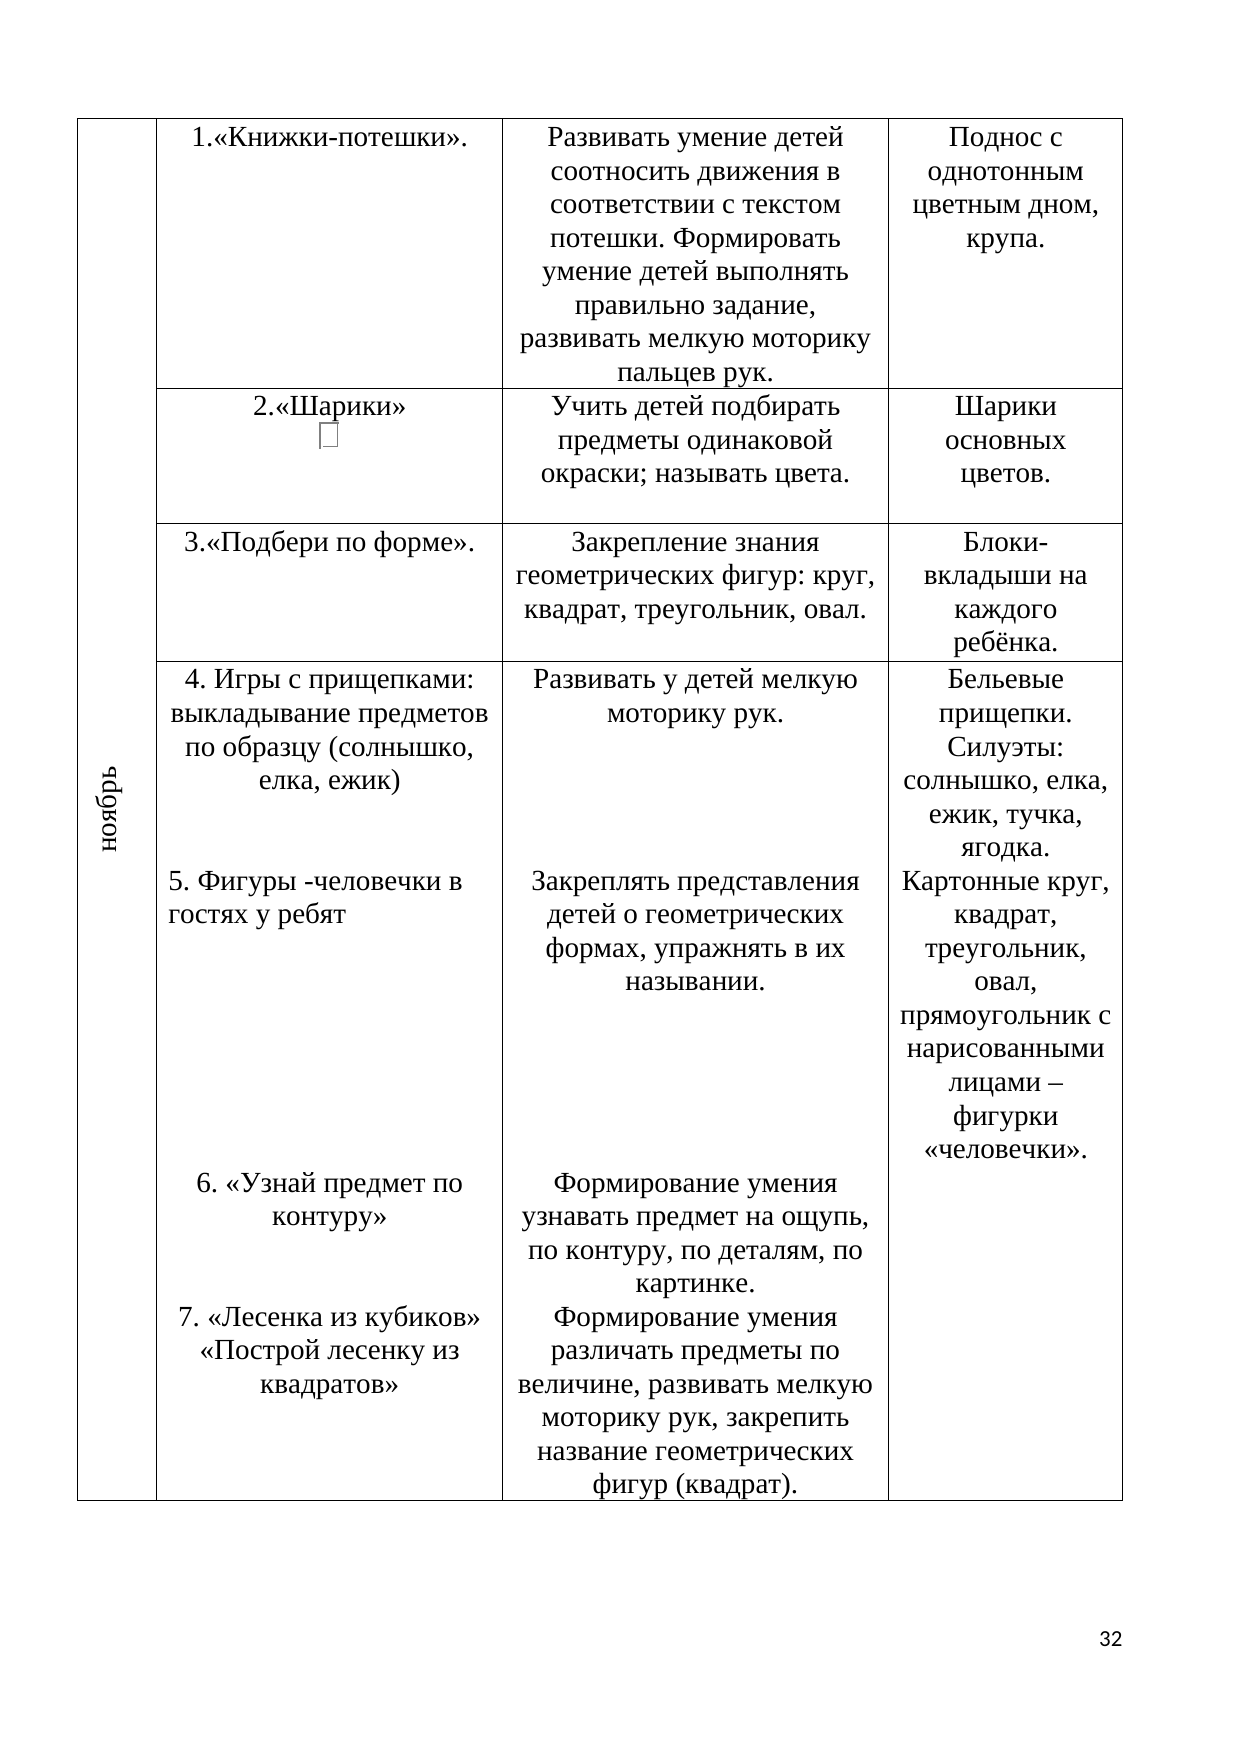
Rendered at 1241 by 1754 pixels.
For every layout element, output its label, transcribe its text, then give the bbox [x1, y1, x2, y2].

table_cell ноябрь [78, 119, 156, 1500]
table_cell 2.«Шарики» [157, 389, 502, 523]
table_cell Учить детей подбирать предметы одинаковой окраски; называть цвета. [503, 389, 888, 523]
table_cell 1.«Книжки-потешки». [157, 119, 502, 387]
table_cell Блоки-вкладыши на каждого ребёнка. [889, 524, 1122, 661]
table_cell Бельевые прищепки. Силуэты: солнышко, елка, ежик, тучка, ягодка. Картонные круг, квадрат, треугольник, овал, прямоугольник с нарисованными лицами – фигурки «человечки». [889, 662, 1122, 1500]
table_cell 4. Игры с прищепками: выкладывание предметов по образцу (солнышко, елка, ежик) 5. Фигуры -человечки в гостях у ребят 6. «Узнай предмет по контуру» 7. «Лесенка из кубиков» «Построй лесенку из квадратов» [157, 662, 502, 1500]
table_cell Закрепление знания геометрических фигур: круг, квадрат, треугольник, овал. [503, 524, 888, 661]
table_cell Развивать умение детей соотносить движения в соответствии с текстом потешки. Формировать умение детей выполнять правильно задание, развивать мелкую моторику пальцев рук. [503, 119, 888, 387]
table_cell Поднос с однотонным цветным дном, крупа. [889, 119, 1122, 387]
table_cell Развивать у детей мелкую моторику рук. Закреплять представления детей о геометрических формах, упражнять в их назывании. Формирование умения узнавать предмет на ощупь, по контуру, по деталям, по картинке. Формирование умения различать предметы по величине, развивать мелкую моторику рук, закрепить название геометрических фигур (квадрат). [503, 662, 888, 1500]
table_cell Шарики основных цветов. [889, 389, 1122, 523]
table_cell 3.«Подбери по форме». [157, 524, 502, 661]
